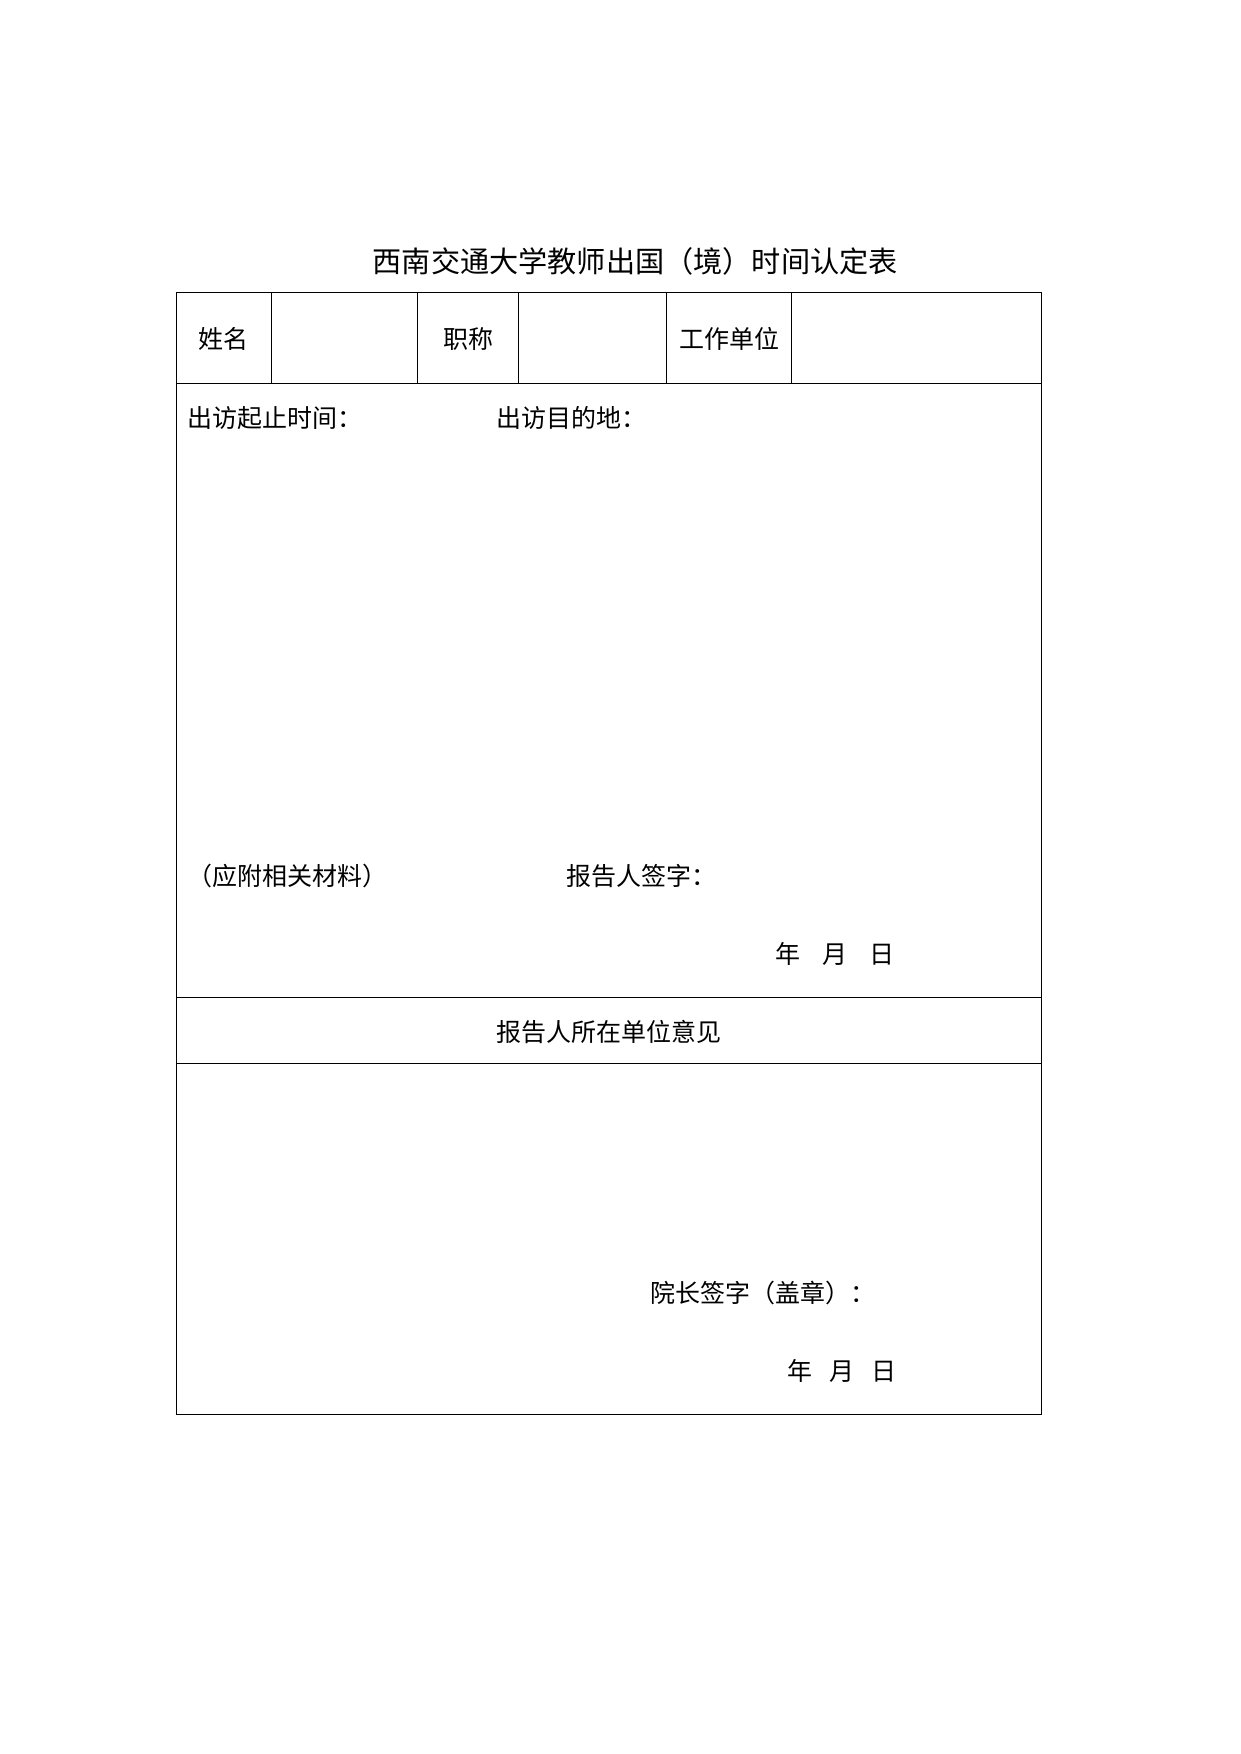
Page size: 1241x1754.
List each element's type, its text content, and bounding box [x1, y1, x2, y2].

table_header 职称 [418, 293, 518, 383]
table_header 姓名 [177, 293, 271, 383]
table_header 工作单位 [667, 293, 791, 383]
table_cell 院长签字（盖章）： 年 月 日 [177, 1064, 1041, 1414]
table_cell 出访起止时间： 出访目的地： （应附相关材料） 报告人签字： 年 月 日 [177, 384, 1041, 997]
table_cell 报告人所在单位意见 [177, 998, 1041, 1063]
table_header [272, 293, 417, 383]
table_header [792, 293, 1041, 383]
text 西南交通大学教师出国（境）时间认定表 [187, 227, 1053, 292]
table_header [519, 293, 666, 383]
